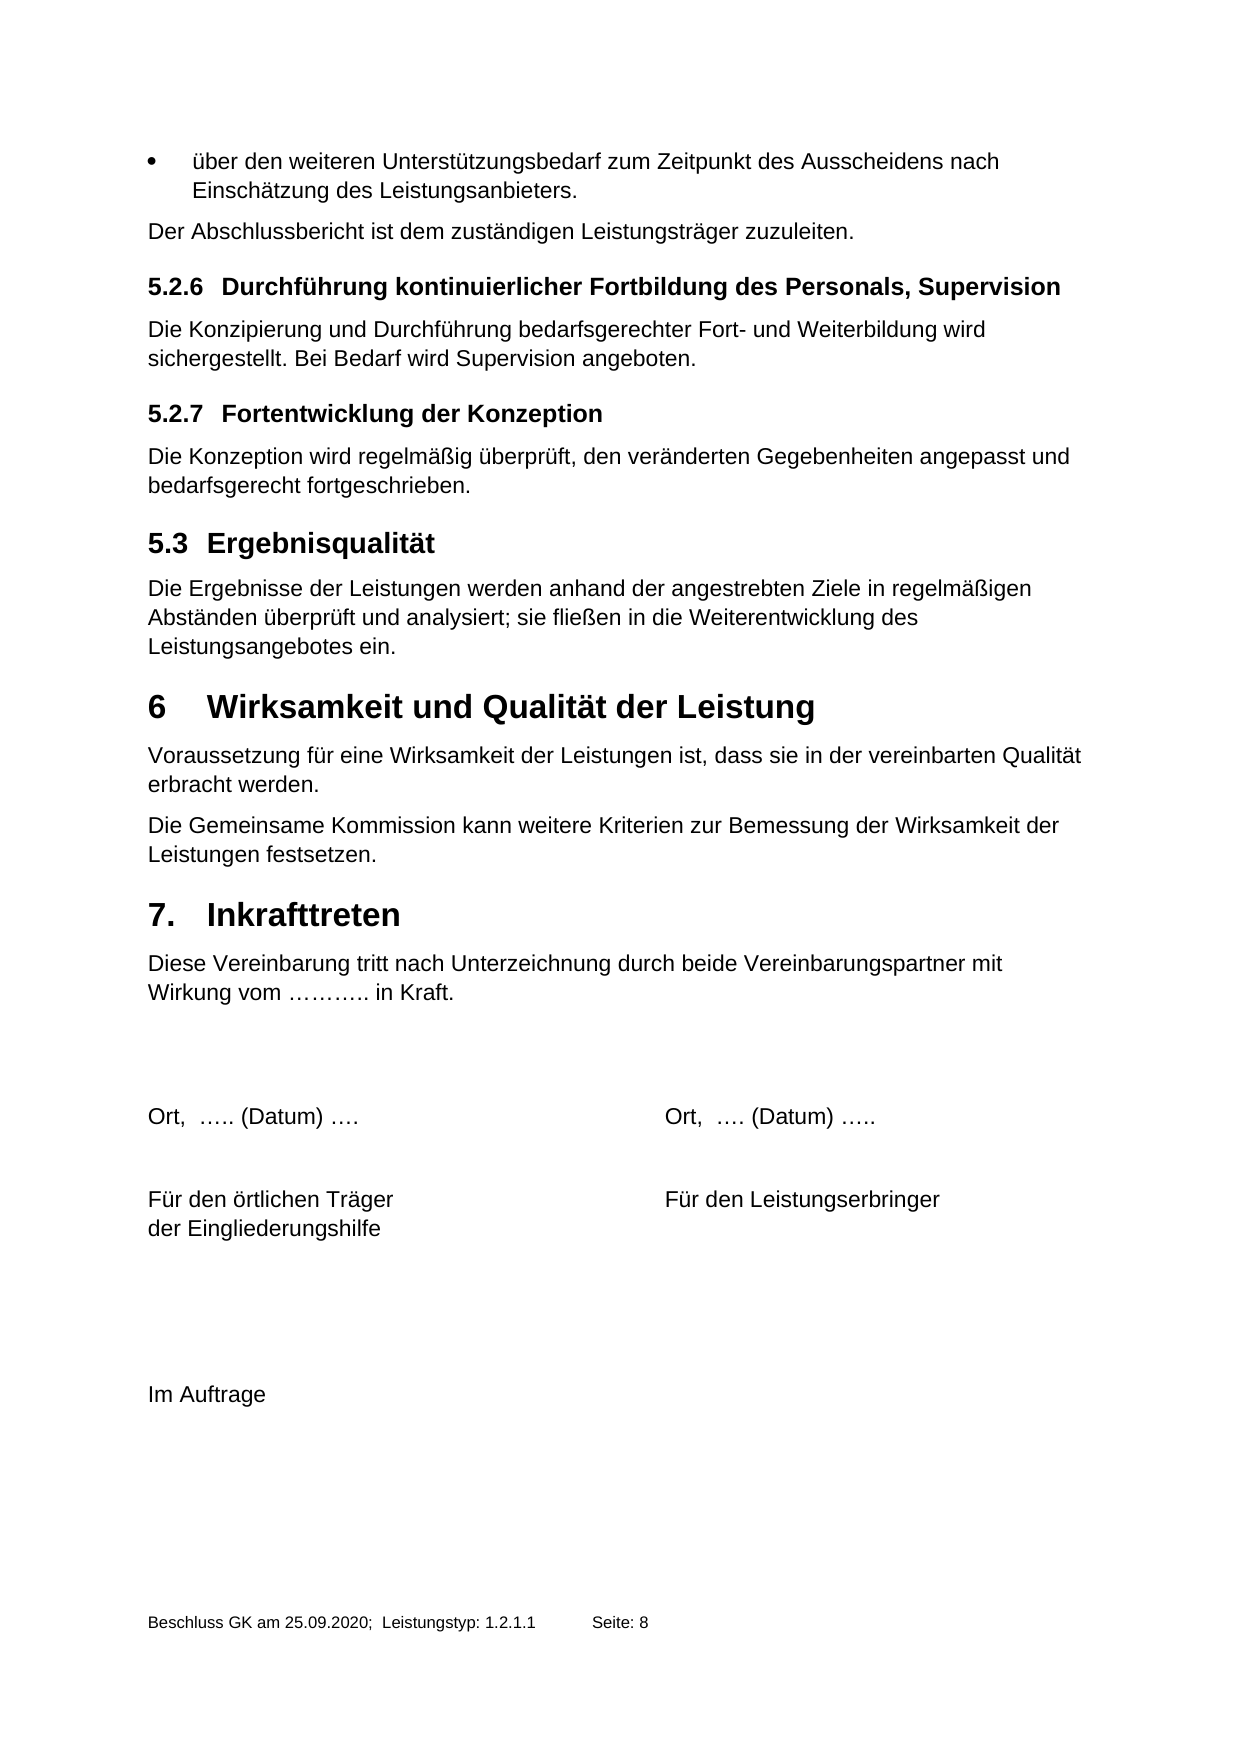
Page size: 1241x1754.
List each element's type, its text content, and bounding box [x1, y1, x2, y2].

text Die Gemeinsame Kommission kann weitere Kriterien zur Bemessung der Wirksamkeit der Leistungen festsetzen. [148, 812, 1093, 868]
text Im Auftrage [148, 1381, 1093, 1407]
text Voraussetzung für eine Wirksamkeit der Leistungen ist, dass sie in der vereinbarten Qualität erbracht werden. [148, 742, 1093, 797]
text über den weiteren Unterstützungsbedarf zum Zeitpunkt des Ausscheidens nach Einschätzung des Leistungsanbieters. [148, 148, 1093, 203]
subtitle 5.3 Ergebnisqualität [148, 526, 1093, 559]
subtitle 5.2.7 Fortentwicklung der Konzeption [148, 399, 1093, 428]
text Die Konzeption wird regelmäßig überprüft, den veränderten Gegebenheiten angepasst und bedarfsgerecht fortgeschrieben. [148, 443, 1093, 498]
text Die Konzipierung und Durchführung bedarfsgerechter Fort- und Weiterbildung wird sichergestellt. Bei Bedarf wird Supervision angeboten. [148, 316, 1093, 371]
text Ort, ….. (Datum) …. Ort, …. (Datum) ….. [148, 1103, 1093, 1129]
text Diese Vereinbarung tritt nach Unterzeichnung durch beide Vereinbarungspartner mit Wirkung vom ……….. in Kraft. [148, 950, 1093, 1005]
subtitle 5.2.6 Durchführung kontinuierlicher Fortbildung des Personals, Supervision [148, 272, 1093, 301]
subtitle 7. Inkrafttreten [148, 895, 1093, 934]
text Für den örtlichen Träger Für den Leistungserbringer der Eingliederungshilfe [148, 1186, 1093, 1241]
text Die Ergebnisse der Leistungen werden anhand der angestrebten Ziele in regelmäßigen Abständen überprüft und analysiert; sie fließen in die Weiterentwicklung des Leistungsangebotes ein. [148, 575, 1093, 659]
text Der Abschlussbericht ist dem zuständigen Leistungsträger zuzuleiten. [148, 218, 1093, 244]
subtitle 6 Wirksamkeit und Qualität der Leistung [148, 687, 1093, 726]
